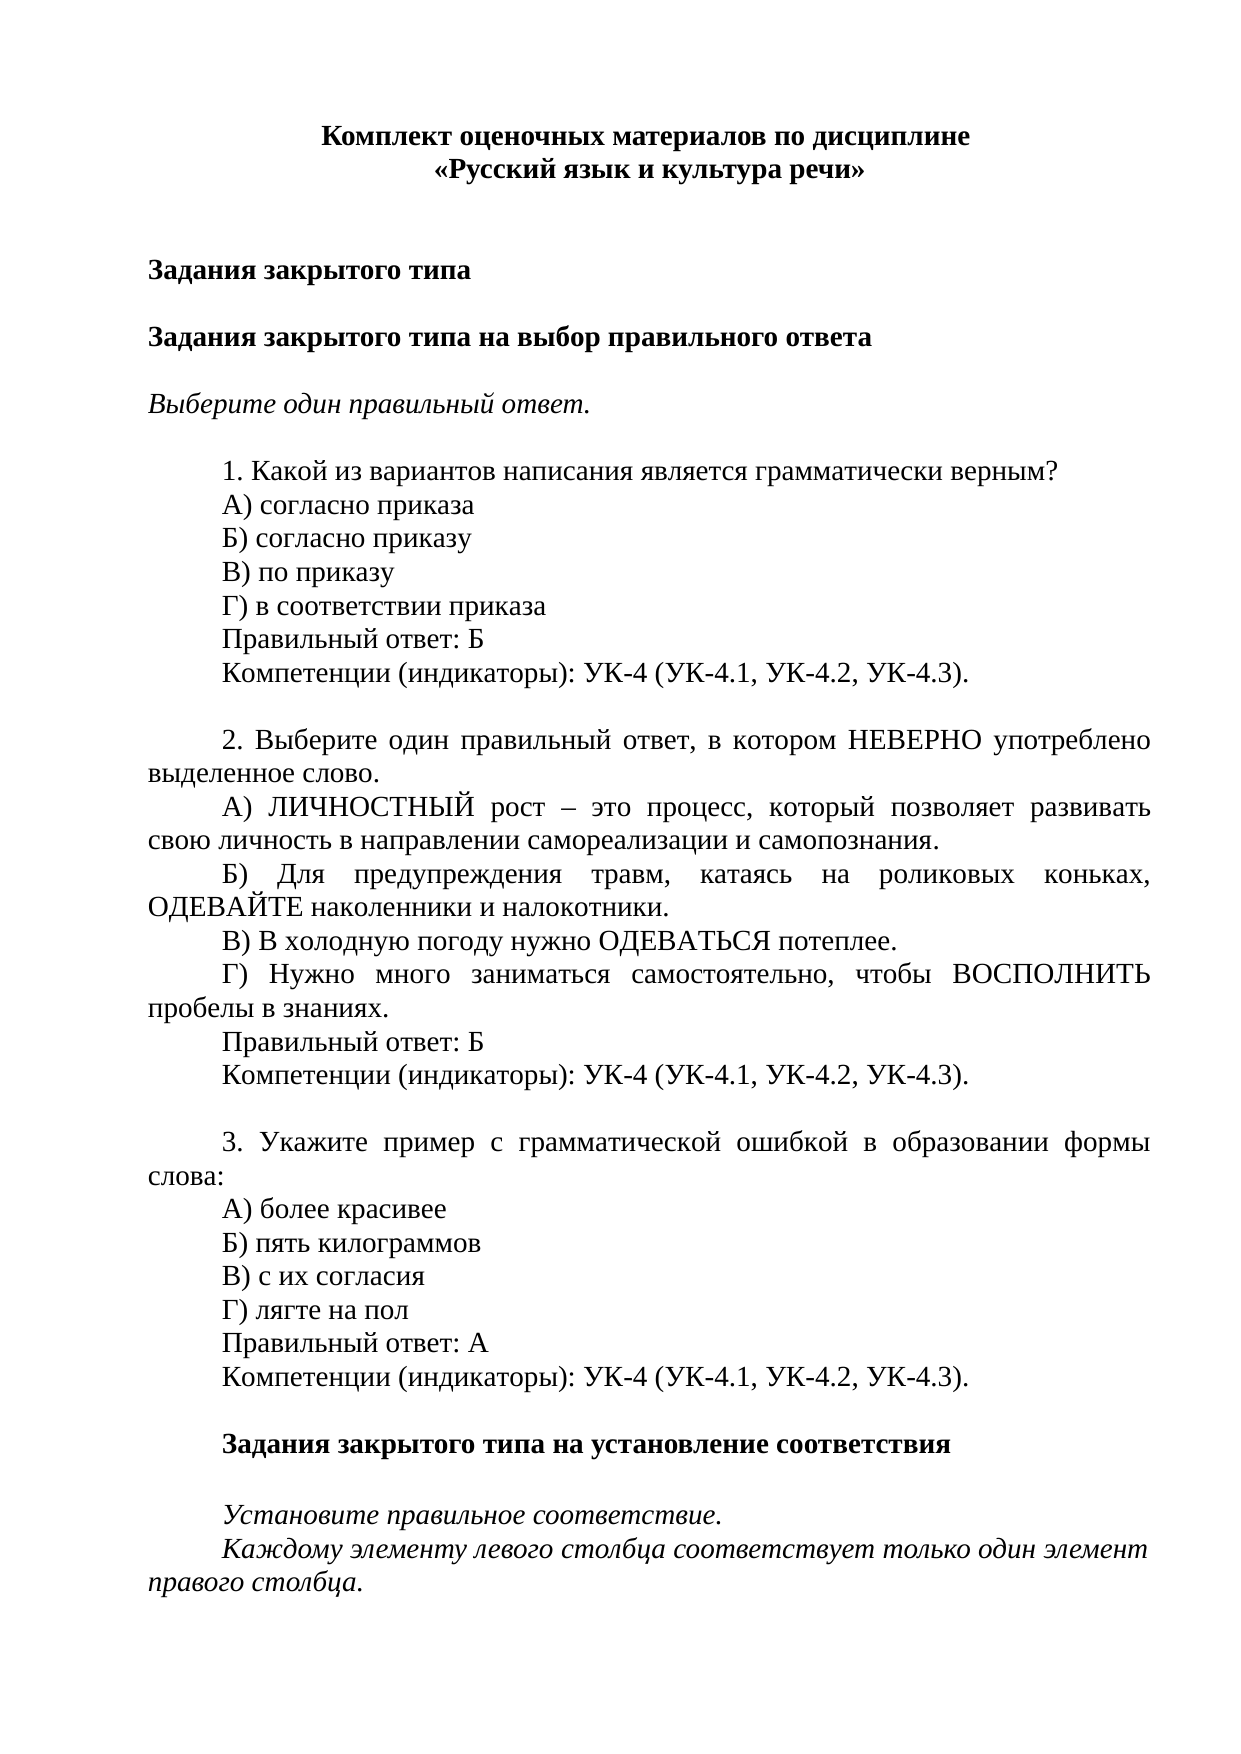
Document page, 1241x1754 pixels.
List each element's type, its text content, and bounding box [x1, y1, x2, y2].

text Б) пять килограммов [148, 1225, 1152, 1258]
text В) с их согласия [148, 1258, 1152, 1292]
text А) ЛИЧНОСТНЫЙ рост – это процесс, который позволяет развивать свою личность в направлении самореализации и самопознания. [148, 789, 1152, 856]
text Компетенции (индикаторы): УК-4 (УК-4.1, УК-4.2, УК-4.3). [148, 655, 1152, 688]
text Правильный ответ: Б [148, 621, 1152, 655]
text В) по приказу [148, 554, 1152, 588]
text 1. Какой из вариантов написания является грамматически верным? [148, 453, 1152, 487]
text Компетенции (индикаторы): УК-4 (УК-4.1, УК-4.2, УК-4.3). [148, 1057, 1152, 1091]
text Б) Для предупреждения травм, катаясь на роликовых коньках, ОДЕВАЙТЕ наколенники и налокотники. [148, 856, 1152, 923]
subtitle Задания закрытого типа на установление соответствия [148, 1426, 1152, 1460]
text Правильный ответ: А [148, 1326, 1152, 1359]
text Выберите один правильный ответ. [148, 386, 1152, 420]
text А) более красивее [148, 1191, 1152, 1225]
text Б) согласно приказу [148, 521, 1152, 554]
text Компетенции (индикаторы): УК-4 (УК-4.1, УК-4.2, УК-4.3). [148, 1359, 1152, 1393]
text А) согласно приказа [148, 487, 1152, 521]
text Г) Нужно много заниматься самостоятельно, чтобы ВОСПОЛНИТЬ пробелы в знаниях. [148, 957, 1152, 1024]
text 2. Выберите один правильный ответ, в котором НЕВЕРНО употреблено выделенное слово. [148, 722, 1152, 789]
text 3. Укажите пример с грамматической ошибкой в образовании формы слова: [148, 1124, 1152, 1191]
subtitle Комплект оценочных материалов по дисциплине «Русский язык и культура речи» [148, 118, 1152, 185]
text В) В холодную погоду нужно ОДЕВАТЬСЯ потеплее. [148, 923, 1152, 957]
text Г) лягте на пол [148, 1292, 1152, 1326]
subtitle Задания закрытого типа на выбор правильного ответа [148, 319, 1152, 353]
text Г) в соответствии приказа [148, 588, 1152, 621]
text Установите правильное соответствие. [148, 1497, 1152, 1531]
text Каждому элементу левого столбца соответствует только один элемент правого столбца. [148, 1531, 1152, 1598]
text Правильный ответ: Б [148, 1024, 1152, 1057]
subtitle Задания закрытого типа [148, 252, 1152, 286]
